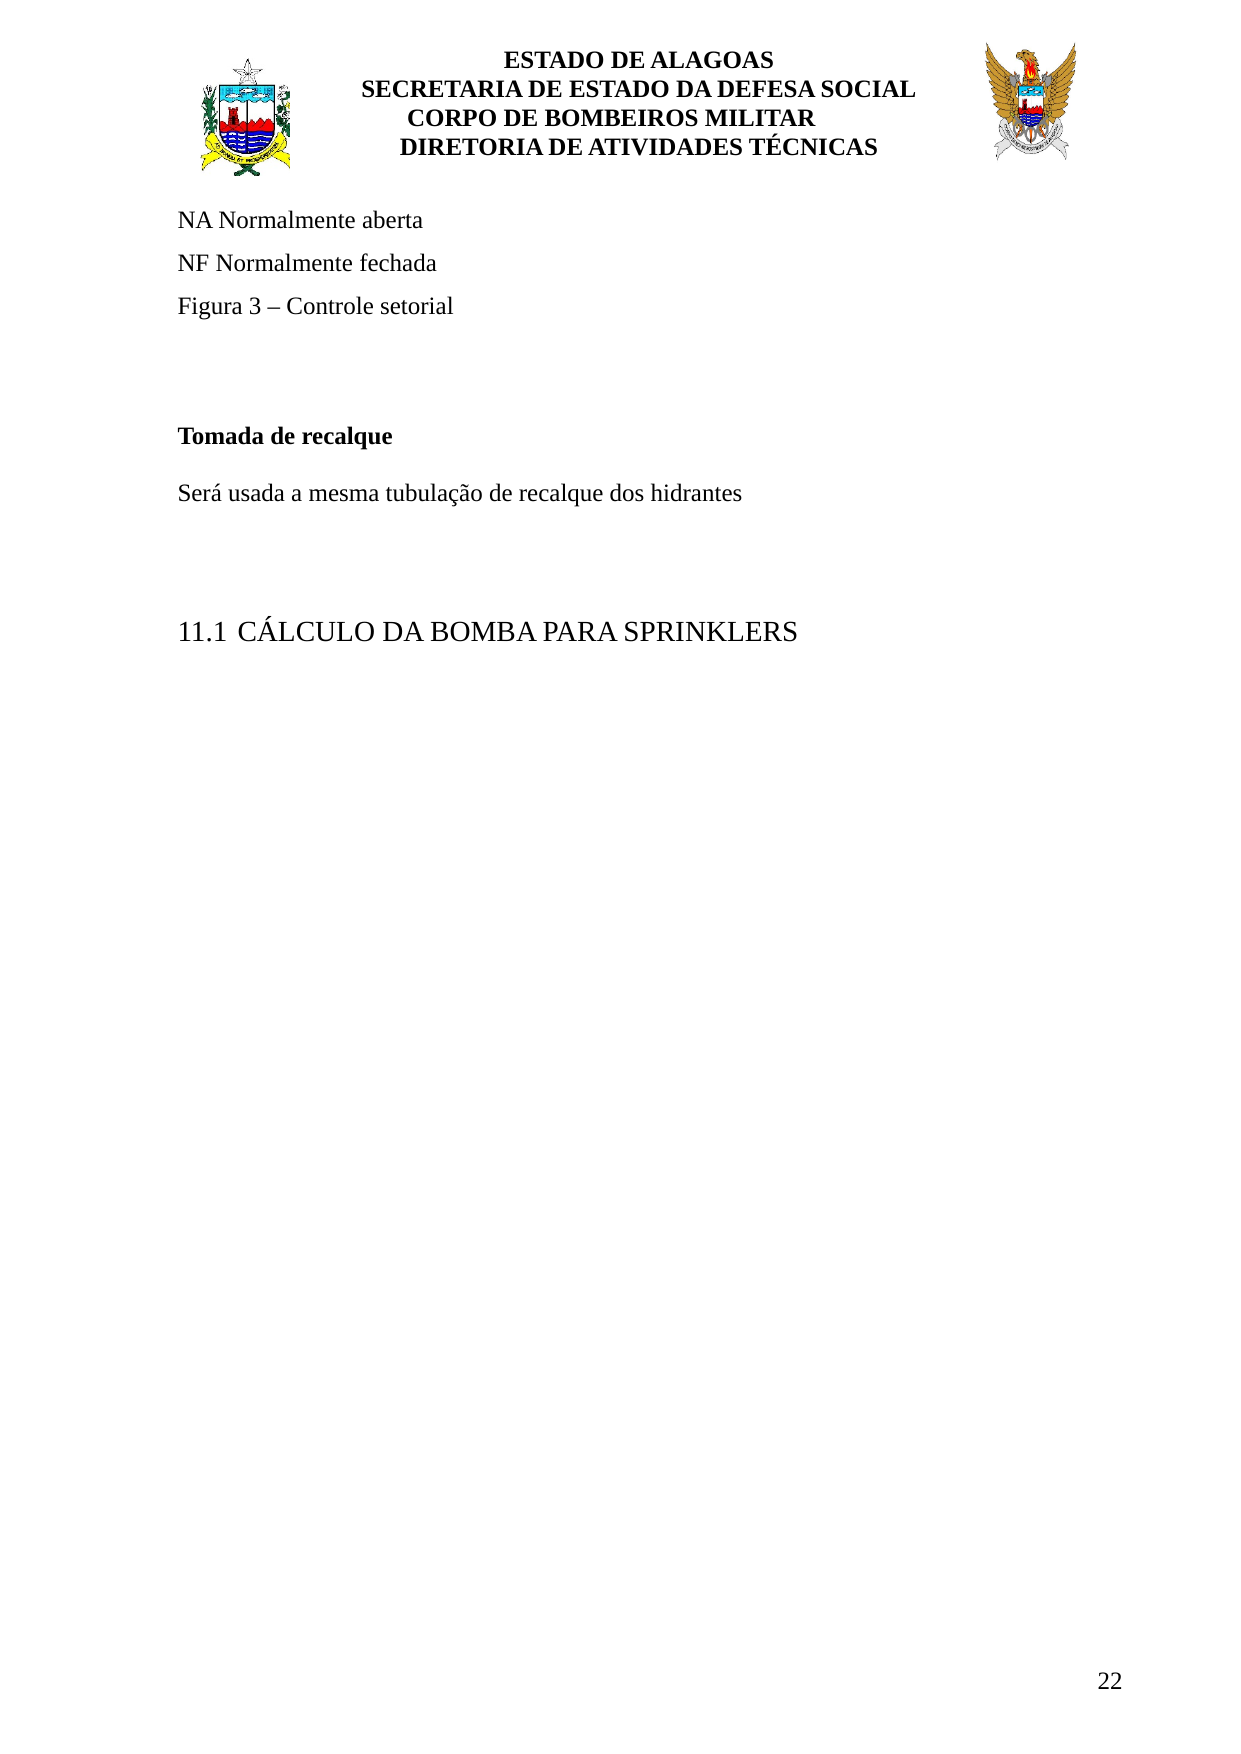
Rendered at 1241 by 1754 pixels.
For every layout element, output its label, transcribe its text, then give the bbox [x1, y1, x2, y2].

picture [975, 36, 1086, 170]
text NA Normalmente aberta [177, 205, 1122, 234]
picture [199, 58, 290, 174]
text Será usada a mesma tubulação de recalque dos hidrantes [177, 478, 1122, 507]
text NF Normalmente fechada [177, 248, 1122, 277]
text Figura 3 – Controle setorial [177, 291, 1122, 320]
text Tomada de recalque [177, 421, 1122, 449]
subtitle CÁLCULO DA BOMBA PARA SPRINKLERS [177, 614, 1122, 648]
